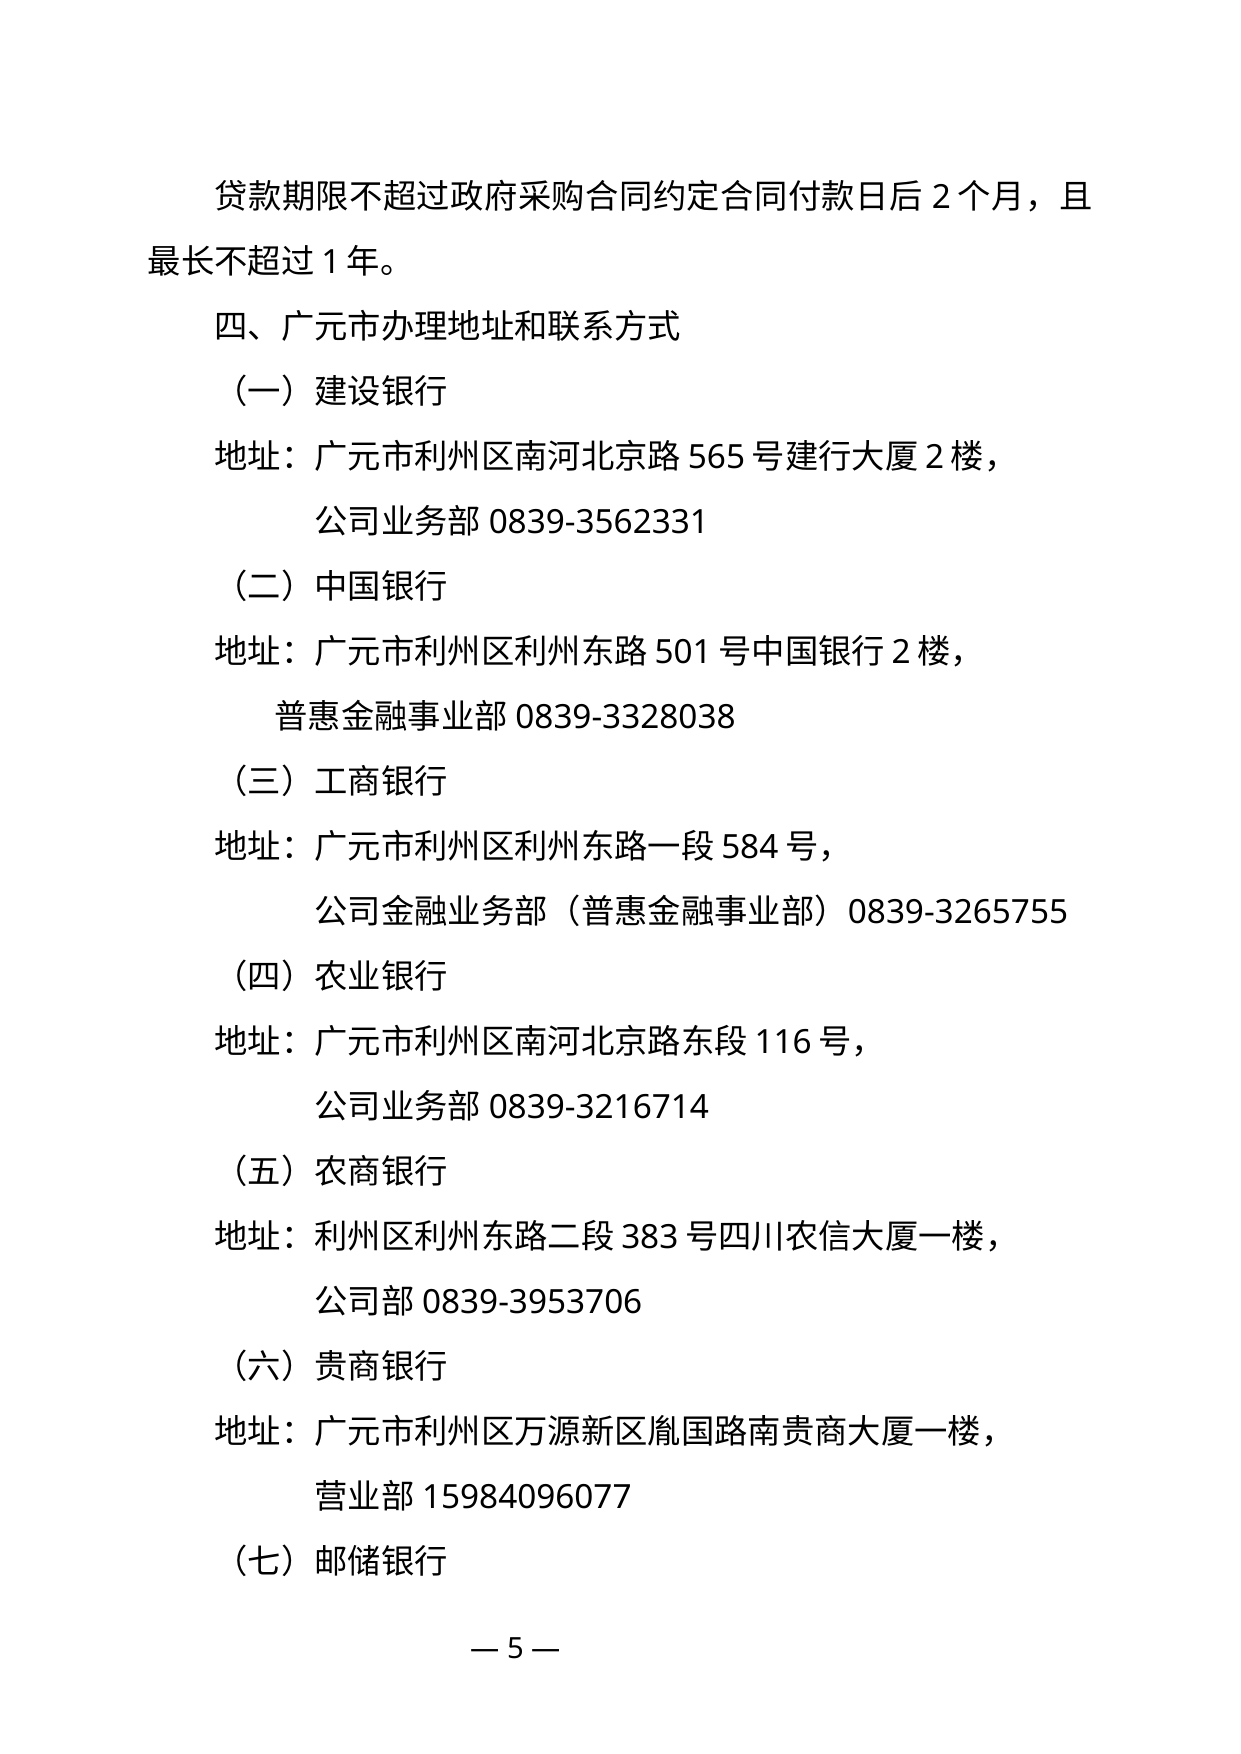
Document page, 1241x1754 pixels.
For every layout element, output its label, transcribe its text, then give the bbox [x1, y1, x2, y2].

list 地址：广元市利州区南河北京路东段116号， [148, 1007, 1093, 1072]
list 公司部 0839-3953706 [148, 1267, 1093, 1332]
list （二）中国银行 [148, 552, 1093, 617]
list （七）邮储银行 [148, 1527, 1093, 1592]
list 地址：广元市利州区利州东路501号中国银行2楼， [148, 617, 1093, 682]
list 贷款期限不超过政府采购合同约定合同付款日后2个月，且最长不超过1年。 [148, 162, 1093, 292]
list 营业部 15984096077 [148, 1462, 1093, 1527]
list （四）农业银行 [148, 942, 1093, 1007]
list （一）建设银行 [148, 357, 1093, 422]
list 四、广元市办理地址和联系方式 [148, 292, 1093, 357]
list 地址：广元市利州区南河北京路565号建行大厦2楼， [148, 422, 1093, 487]
list 公司业务部 0839-3216714 [148, 1072, 1093, 1137]
list 普惠金融事业部 0839-3328038 [148, 682, 1093, 747]
list 地址：广元市利州区利州东路一段584号， [148, 812, 1093, 877]
list （三）工商银行 [148, 747, 1093, 812]
list 公司金融业务部（普惠金融事业部）0839-3265755 [148, 877, 1093, 942]
list 地址：广元市利州区万源新区胤国路南贵商大厦一楼， [148, 1397, 1093, 1462]
list （五）农商银行 [148, 1137, 1093, 1202]
list 地址：利州区利州东路二段383号四川农信大厦一楼， [148, 1202, 1093, 1267]
list 公司业务部 0839-3562331 [148, 487, 1093, 552]
list （六）贵商银行 [148, 1332, 1093, 1397]
